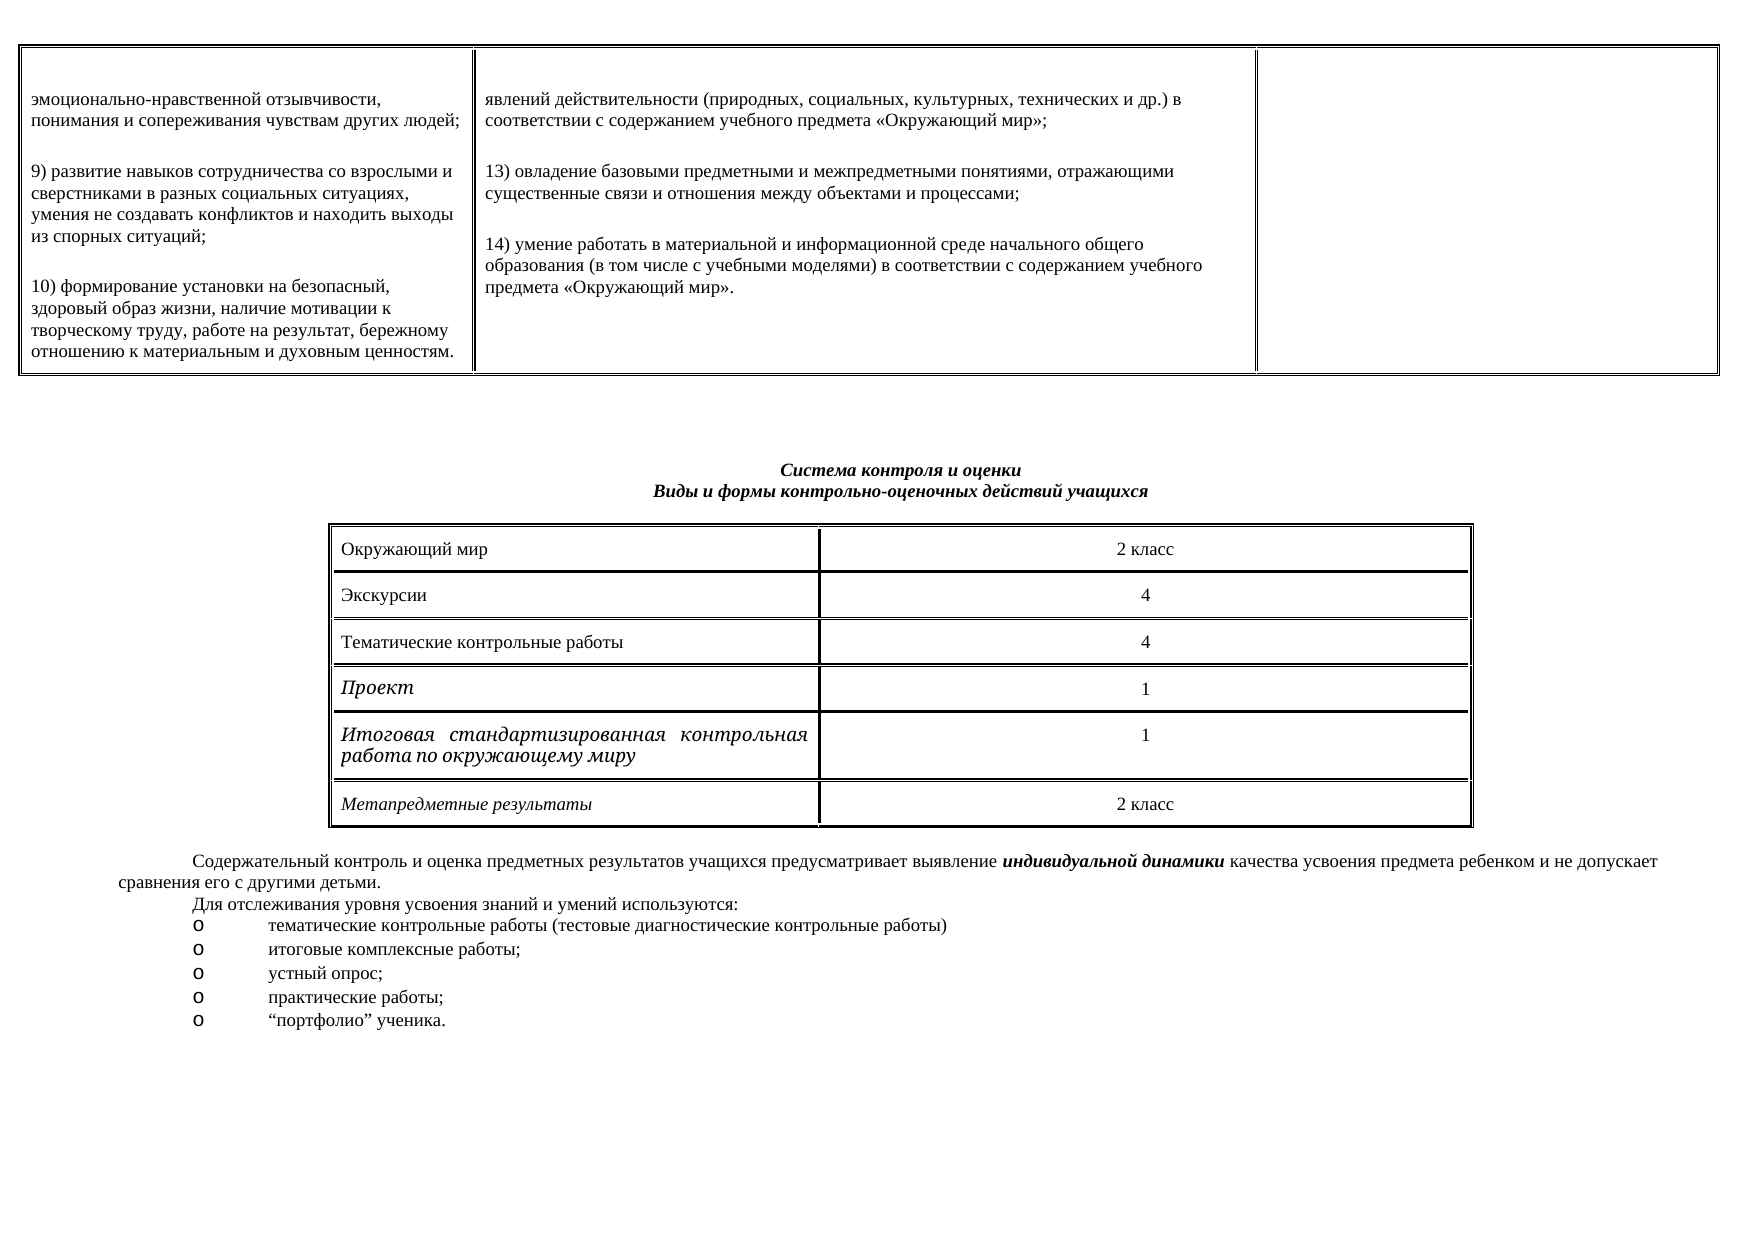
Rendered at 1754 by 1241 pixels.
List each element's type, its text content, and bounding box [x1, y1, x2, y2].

text Содержательный контроль и оценка предметных результатов учащихся предусматривает выявление индивидуальной динамики качества усвоения предмета ребенком и не допускает сравнения его с другими детьми. [118, 850, 1683, 893]
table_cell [22, 46, 474, 373]
list практические работы; [118, 986, 1683, 1009]
table_header 2 класс [819, 527, 1470, 570]
table_cell 1 [821, 710, 1470, 778]
list устный опрос; [118, 962, 1683, 986]
table_cell Тематические контрольные работы [330, 617, 819, 663]
text Виды и формы контрольно-оценочных действий учащихся [118, 480, 1683, 502]
text Для отслеживания уровня усвоения знаний и умений используются: [118, 893, 1683, 914]
table_cell Проект [332, 663, 818, 710]
table_cell 4 [819, 617, 1472, 663]
table_cell 4 [821, 570, 1470, 617]
table_cell 2 класс [819, 778, 1471, 825]
table_header Окружающий мир [332, 525, 819, 570]
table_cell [474, 48, 1257, 373]
table_cell Итоговая стандартизированная контрольная работа по окружающему миру [332, 710, 818, 778]
text Система контроля и оценки [118, 459, 1683, 480]
list “портфолио” ученика. [118, 1009, 1683, 1033]
list тематические контрольные работы (тестовые диагностические контрольные работы) [118, 914, 1683, 938]
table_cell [1257, 48, 1717, 373]
list итоговые комплексные работы; [118, 938, 1683, 962]
table_cell Экскурсии [332, 570, 818, 617]
table_cell Метапредметные результаты [332, 778, 819, 825]
table_cell 1 [821, 663, 1471, 710]
